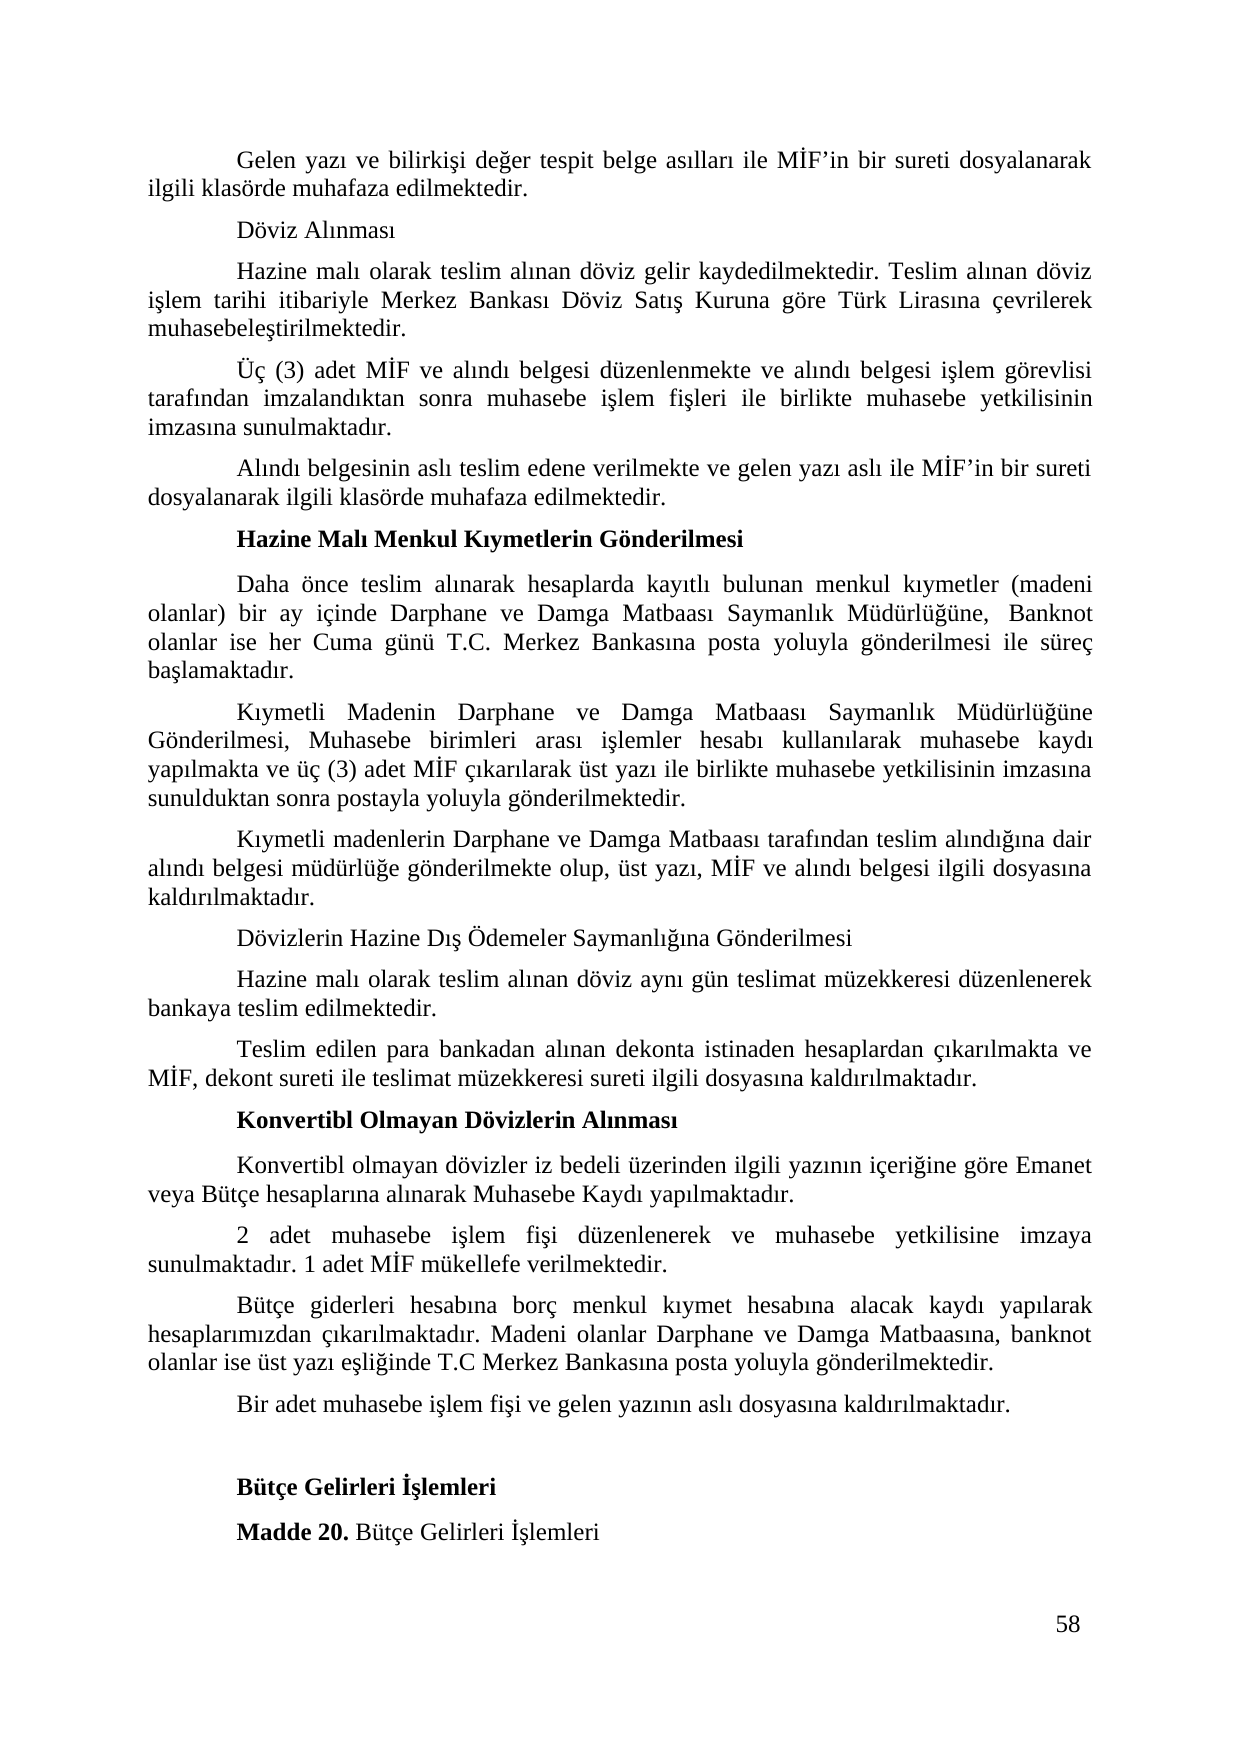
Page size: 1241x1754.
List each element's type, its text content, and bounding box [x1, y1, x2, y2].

text Konvertibl olmayan dövizler iz bedeli üzerinden ilgili yazının içeriğine göre Emanet veya Bütçe hesaplarına alınarak Muhasebe Kaydı yapılmaktadır. [148, 1150, 1092, 1207]
subtitle Bütçe Gelirleri İşlemleri [236, 1472, 1240, 1501]
text Daha önce teslim alınarak hesaplarda kayıtlı bulunan menkul kıymetler (madeni olanlar) bir ay içinde Darphane ve Damga Matbaası Saymanlık Müdürlüğüne, Banknot olanlar ise her Cuma günü T.C. Merkez Bankasına posta yoluyla gönderilmesi ile süreç başlamaktadır. [148, 569, 1093, 684]
text Teslim edilen para bankadan alınan dekonta istinaden hesaplardan çıkarılmakta ve MİF, dekont sureti ile teslimat müzekkeresi sureti ilgili dosyasına kaldırılmaktadır. [148, 1034, 1092, 1092]
text 2 adet muhasebe işlem fişi düzenlenerek ve muhasebe yetkilisine imzaya sunulmaktadır. 1 adet MİF mükellefe verilmektedir. [148, 1220, 1092, 1277]
text Hazine malı olarak teslim alınan döviz aynı gün teslimat müzekkeresi düzenlenerek bankaya teslim edilmektedir. [148, 964, 1092, 1022]
subtitle Hazine Malı Menkul Kıymetlerin Gönderilmesi [236, 524, 1240, 553]
text Hazine malı olarak teslim alınan döviz gelir kaydedilmektedir. Teslim alınan döviz işlem tarihi itibariyle Merkez Bankası Döviz Satış Kuruna göre Türk Lirasına çevrilerek muhasebeleştirilmektedir. [148, 256, 1093, 342]
subtitle Konvertibl Olmayan Dövizlerin Alınması [236, 1105, 1240, 1134]
text Üç (3) adet MİF ve alındı belgesi düzenlenmekte ve alındı belgesi işlem görevlisi tarafından imzalandıktan sonra muhasebe işlem fişleri ile birlikte muhasebe yetkilisinin imzasına sunulmaktadır. [148, 355, 1093, 441]
text Bir adet muhasebe işlem fişi ve gelen yazının aslı dosyasına kaldırılmaktadır. [236, 1389, 1240, 1417]
text Dövizlerin Hazine Dış Ödemeler Saymanlığına Gönderilmesi [236, 923, 1240, 952]
text Gelen yazı ve bilirkişi değer tespit belge asılları ile MİF’in bir sureti dosyalanarak ilgili klasörde muhafaza edilmektedir. [148, 145, 1092, 202]
text Kıymetli Madenin Darphane ve Damga Matbaası Saymanlık Müdürlüğüne Gönderilmesi, Muhasebe birimleri arası işlemler hesabı kullanılarak muhasebe kaydı yapılmakta ve üç (3) adet MİF çıkarılarak üst yazı ile birlikte muhasebe yetkilisinin imzasına sunulduktan sonra postayla yoluyla gönderilmektedir. [148, 697, 1093, 812]
text Madde 20. Bütçe Gelirleri İşlemleri [236, 1517, 1240, 1546]
text Döviz Alınması [236, 215, 1240, 243]
text Kıymetli madenlerin Darphane ve Damga Matbaası tarafından teslim alındığına dair alındı belgesi müdürlüğe gönderilmekte olup, üst yazı, MİF ve alındı belgesi ilgili dosyasına kaldırılmaktadır. [148, 824, 1092, 910]
text Bütçe giderleri hesabına borç menkul kıymet hesabına alacak kaydı yapılarak hesaplarımızdan çıkarılmaktadır. Madeni olanlar Darphane ve Damga Matbaasına, banknot olanlar ise üst yazı eşliğinde T.C Merkez Bankasına posta yoluyla gönderilmektedir. [148, 1290, 1092, 1376]
text Alındı belgesinin aslı teslim edene verilmekte ve gelen yazı aslı ile MİF’in bir sureti dosyalanarak ilgili klasörde muhafaza edilmektedir. [148, 453, 1092, 511]
